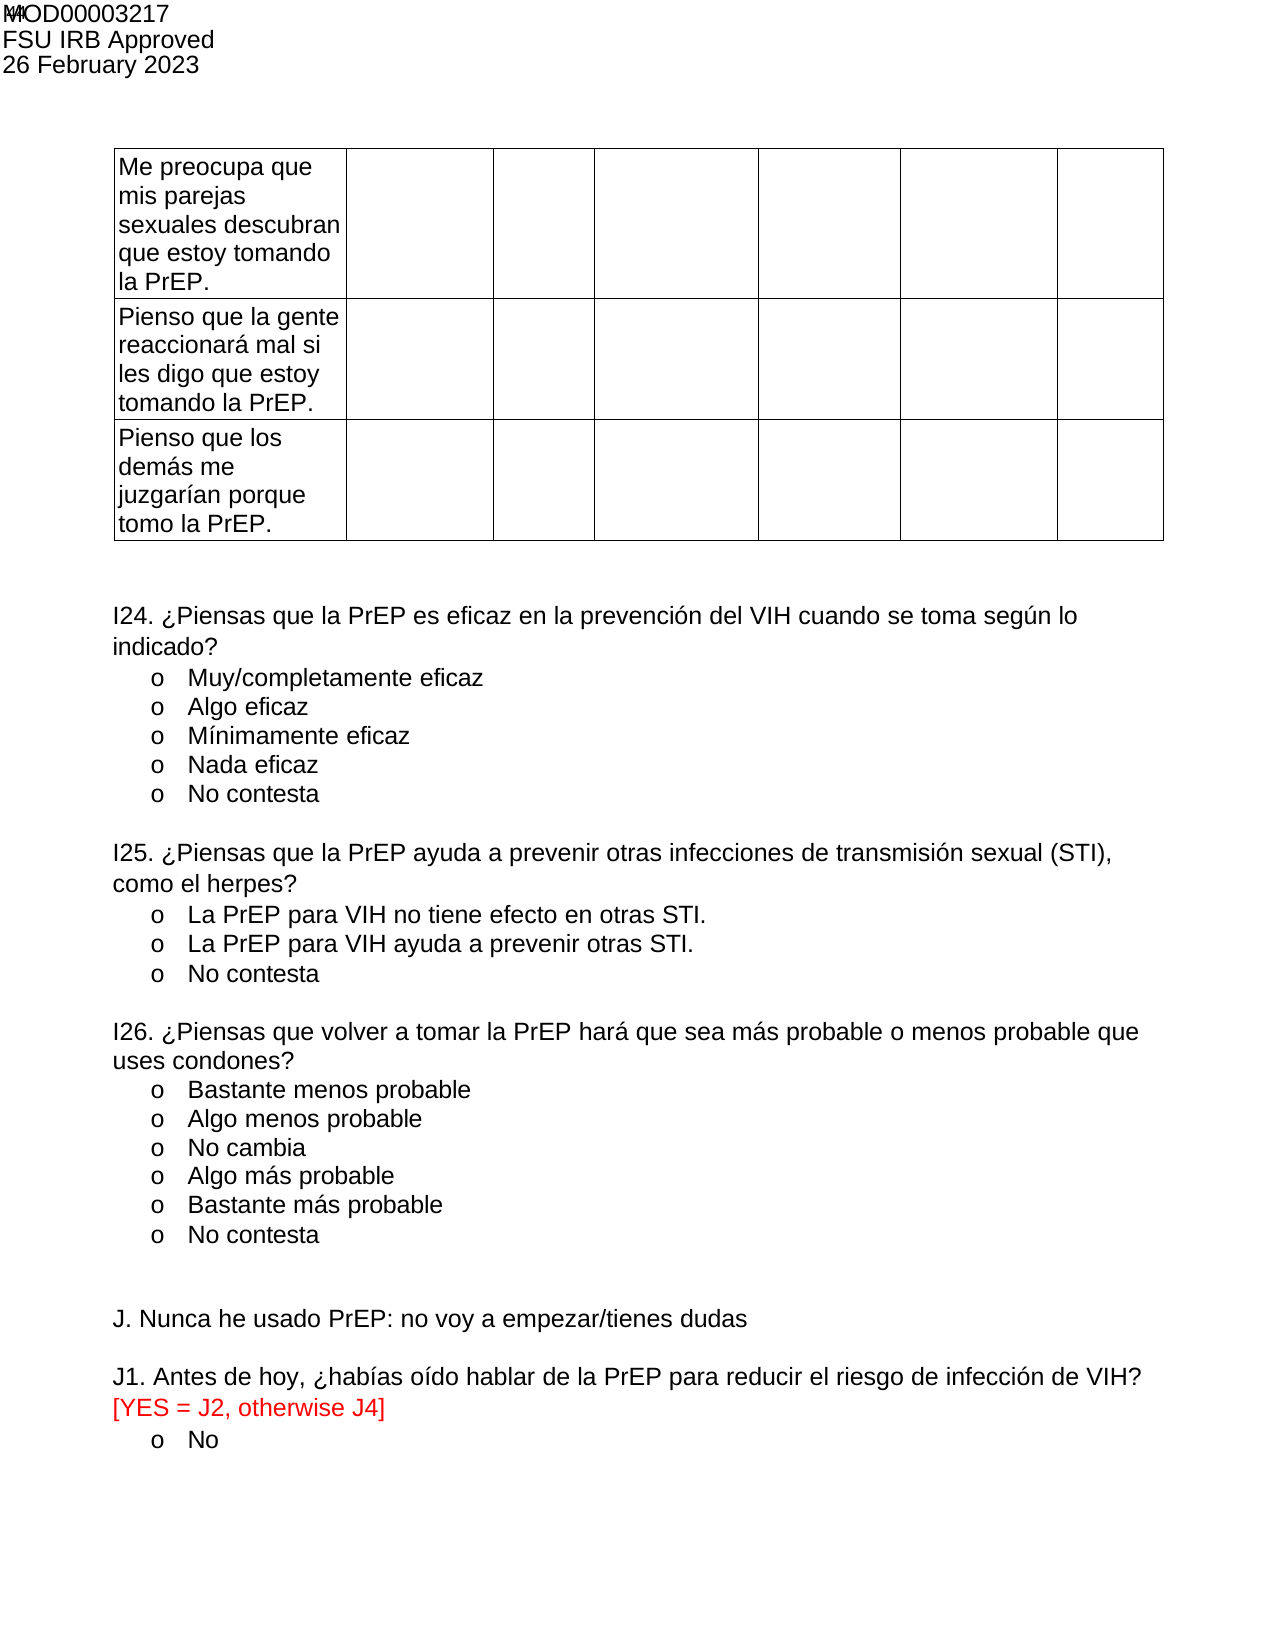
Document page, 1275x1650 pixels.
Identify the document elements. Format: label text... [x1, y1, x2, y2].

list No contesta [150, 1219, 1206, 1249]
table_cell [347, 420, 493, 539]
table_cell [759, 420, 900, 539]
table_header Me preocupa que mis parejas sexuales descubran que estoy tomando la PrEP. [115, 149, 346, 298]
table_header [901, 149, 1057, 298]
list No [150, 1424, 1206, 1455]
table_header [494, 149, 594, 298]
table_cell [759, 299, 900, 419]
list Nunca he usado PrEP: no voy a empezar/tienes dudas [112, 1304, 1206, 1333]
list Algo menos probable [150, 1104, 1206, 1133]
text I24. ¿Piensas que la PrEP es eficaz en la prevención del VIH cuando se toma según lo indicado? [112, 601, 1149, 661]
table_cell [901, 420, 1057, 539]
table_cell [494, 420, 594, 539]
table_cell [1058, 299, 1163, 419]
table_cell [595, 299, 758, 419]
list La PrEP para VIH no tiene efecto en otras STI. [150, 900, 1206, 929]
text I26. ¿Piensas que volver a tomar la PrEP hará que sea más probable o menos probable que uses condones? [112, 1017, 1149, 1074]
list Algo eficaz [150, 693, 1206, 721]
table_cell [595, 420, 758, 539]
list Bastante menos probable [150, 1074, 1206, 1104]
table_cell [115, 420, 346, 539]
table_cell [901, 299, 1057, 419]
list Muy/completamente eficaz [150, 663, 1206, 693]
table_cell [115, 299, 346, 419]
table_header [347, 149, 493, 298]
list La PrEP para VIH ayuda a prevenir otras STI. [150, 929, 1206, 958]
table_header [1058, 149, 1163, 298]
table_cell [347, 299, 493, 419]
table_header [759, 149, 900, 298]
list Algo más probable [150, 1162, 1206, 1191]
list No cambia [150, 1133, 1206, 1162]
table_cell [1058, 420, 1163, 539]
table_header [595, 149, 758, 298]
text I25. ¿Piensas que la PrEP ayuda a prevenir otras infecciones de transmisión sexual (STI), como el herpes? [112, 838, 1149, 897]
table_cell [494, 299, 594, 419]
list No contesta [150, 958, 1206, 988]
text J1. Antes de hoy, ¿habías oído hablar de la PrEP para reducir el riesgo de infección de VIH? [YES = J2, otherwise J4] [112, 1362, 1149, 1422]
list Nada eficaz [150, 750, 1206, 779]
list Bastante más probable [150, 1191, 1206, 1219]
list Mínimamente eficaz [150, 721, 1206, 750]
list No contesta [150, 779, 1206, 809]
